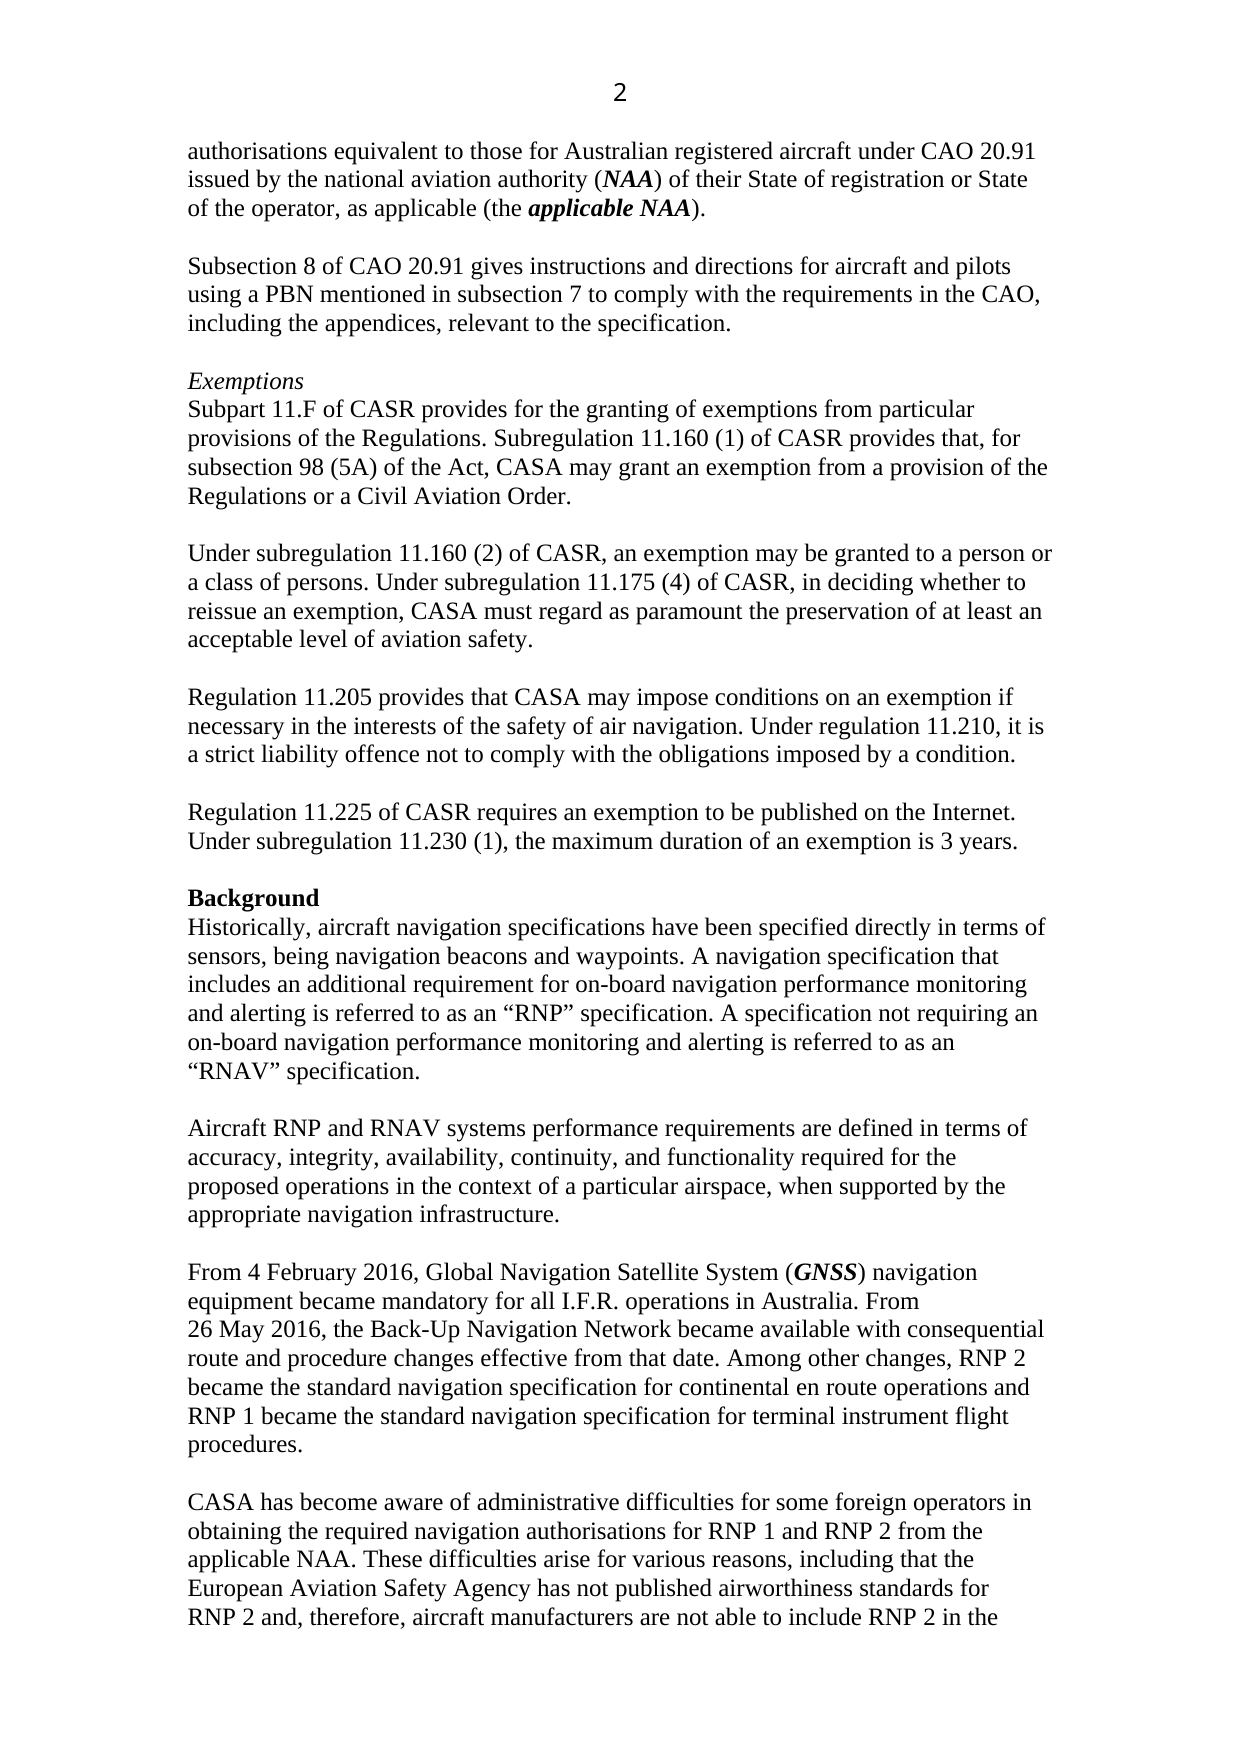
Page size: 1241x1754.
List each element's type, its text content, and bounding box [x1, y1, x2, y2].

text Regulation 11.225 of CASR requires an exemption to be published on the Internet. Under subregulation 11.230 (1), the maximum duration of an exemption is 3 years. [187, 797, 1053, 854]
text From 4 February 2016, Global Navigation Satellite System (GNSS) navigation equipment became mandatory for all I.F.R. operations in Australia. From 26 May 2016, the Back-Up Navigation Network became available with consequential route and procedure changes effective from that date. Among other changes, RNP 2 became the standard navigation specification for continental en route operations and RNP 1 became the standard navigation specification for terminal instrument flight procedures. [187, 1257, 1059, 1458]
text Aircraft RNP and RNAV systems performance requirements are defined in terms of accuracy, integrity, availability, continuity, and functionality required for the proposed operations in the context of a particular airspace, when supported by the appropriate navigation infrastructure. [187, 1113, 1053, 1228]
text Subpart 11.F of CASR provides for the granting of exemptions from particular provisions of the Regulations. Subregulation 11.160 (1) of CASR provides that, for subsection 98 (5A) of the Act, CASA may grant an exemption from a provision of the Regulations or a Civil Aviation Order. [187, 394, 1053, 509]
text Historically, aircraft navigation specifications have been specified directly in terms of sensors, being navigation beacons and waypoints. A navigation specification that includes an additional requirement for on-board navigation performance monitoring and alerting is referred to as an “RNP” specification. A specification not requiring an on-board navigation performance monitoring and alerting is referred to as an “RNAV” specification. [187, 912, 1053, 1084]
text Exemptions [187, 366, 1053, 394]
text Under subregulation 11.160 (2) of CASR, an exemption may be granted to a person or a class of persons. Under subregulation 11.175 (4) of CASR, in deciding whether to reissue an exemption, CASA must regard as paramount the preservation of at least an acceptable level of aviation safety. [187, 538, 1053, 653]
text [187, 1487, 1053, 1631]
text Regulation 11.205 provides that CASA may impose conditions on an exemption if necessary in the interests of the safety of air navigation. Under regulation 11.210, it is a strict liability offence not to comply with the obligations imposed by a condition. [187, 682, 1053, 768]
text Subsection 8 of CAO 20.91 gives instructions and directions for aircraft and pilots using a PBN mentioned in subsection 7 to comply with the requirements in the CAO, including the appendices, relevant to the specification. [187, 251, 1053, 337]
text Background [187, 883, 1053, 912]
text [187, 136, 1053, 222]
